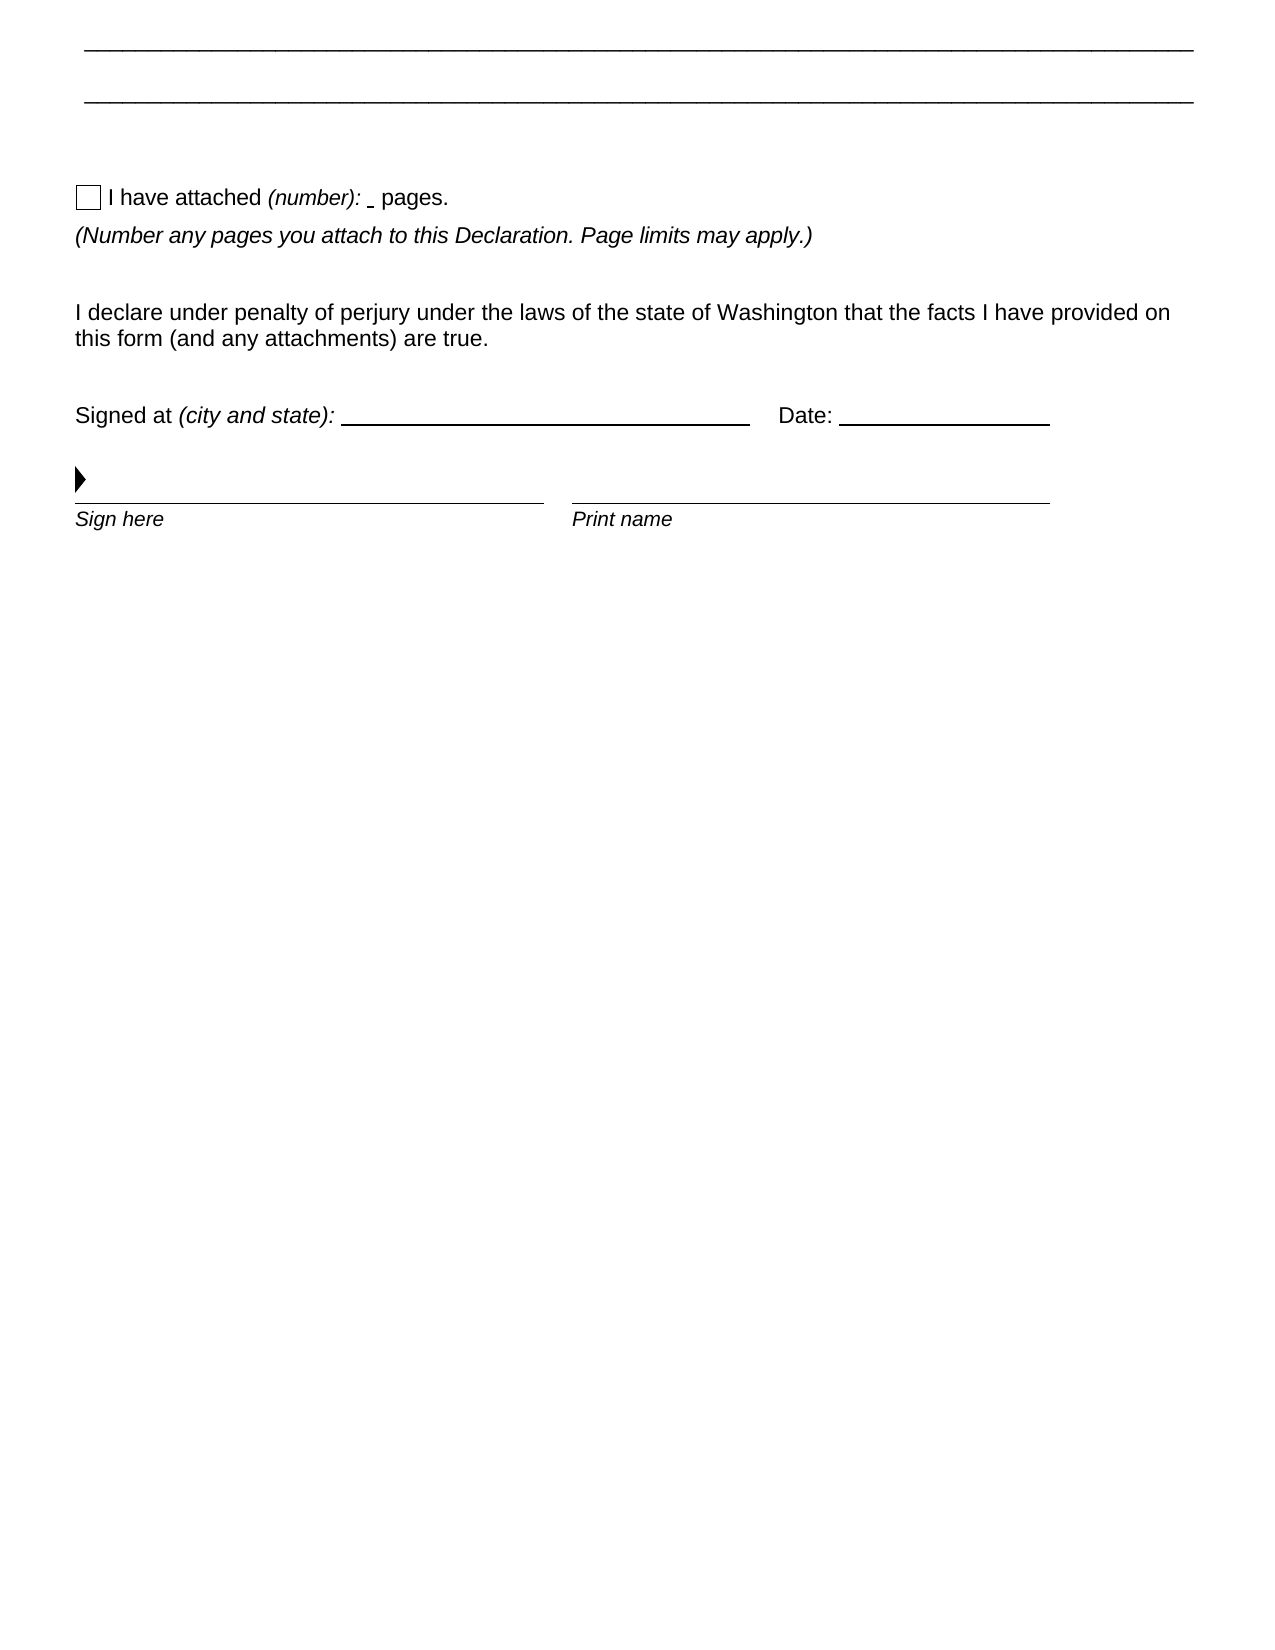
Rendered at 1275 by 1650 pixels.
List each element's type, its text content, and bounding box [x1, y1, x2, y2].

list (Number any pages you attach to this Declaration. Page limits may apply.) [75, 222, 1200, 249]
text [84, 26, 1200, 104]
list I have attached (number): pages. [75, 184, 1200, 210]
text I declare under penalty of perjury under the laws of the state of Washington that the facts I have provided on this form (and any attachments) are true. [75, 299, 1200, 352]
text Signed at (city and state): Date: [75, 402, 1200, 428]
text Sign here Print name [75, 507, 1200, 531]
